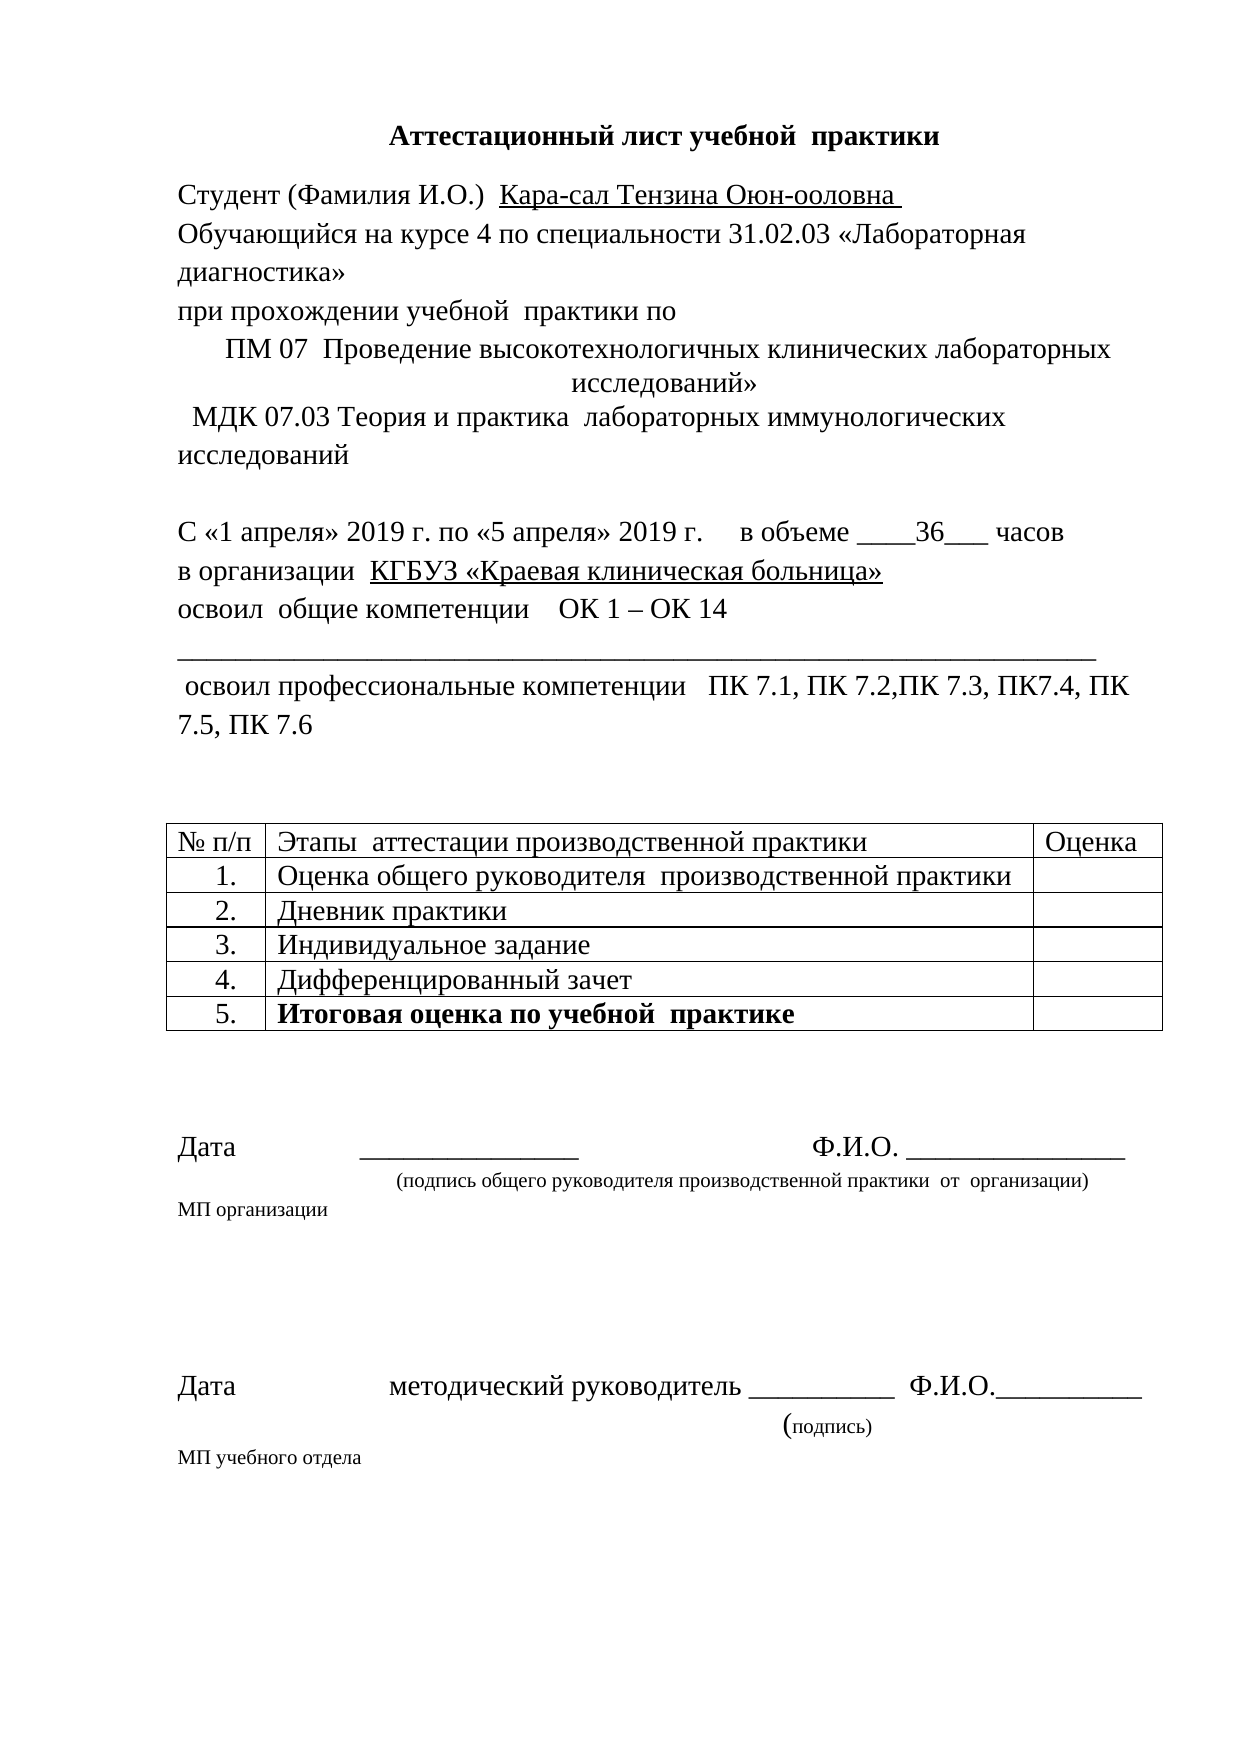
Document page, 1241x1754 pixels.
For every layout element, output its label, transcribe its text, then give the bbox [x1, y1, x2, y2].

table_cell [1034, 928, 1162, 961]
text Дата _______________ Ф.И.О. _______________ [177, 1129, 1152, 1163]
table_cell Оценка общего руководителя производственной практики [266, 858, 1033, 892]
text в организации КГБУЗ «Краевая клиническая больница» [177, 553, 1152, 586]
text (подпись) [177, 1406, 1152, 1440]
table_cell [167, 997, 265, 1030]
text _______________________________________________________________ [177, 630, 1152, 663]
table_cell Дневник практики [266, 893, 1033, 926]
table_header Оценка [1034, 824, 1162, 857]
table_cell [1034, 962, 1162, 996]
table_cell [167, 858, 265, 892]
text (подпись общего руководителя производственной практики от организации) [177, 1168, 1152, 1192]
text Дата методический руководитель __________ Ф.И.О.__________ [177, 1368, 1152, 1401]
text Студент (Фамилия И.О.) Кара-сал Тензина Оюн-ооловна [177, 177, 1152, 211]
text МДК 07.03 Теория и практика лабораторных иммунологических исследований [177, 399, 1152, 471]
text МП организации [177, 1197, 1152, 1221]
table_cell [167, 928, 265, 961]
table_cell [1034, 997, 1162, 1030]
text Обучающийся на курсе 4 по специальности 31.02.03 «Лабораторная диагностика» [177, 216, 1152, 288]
text Аттестационный лист учебной практики [177, 118, 1152, 152]
text освоил профессиональные компетенции ПК 7.1, ПК 7.2,ПК 7.3, ПК7.4, ПК 7.5, ПК 7.6 [177, 668, 1152, 741]
text С «1 апреля» 2019 г. по «5 апреля» 2019 г. в объеме ____36___ часов [177, 514, 1152, 548]
table_header Этапы аттестации производственной практики [266, 824, 1033, 857]
table_header № п/п [167, 824, 265, 857]
text МП учебного отдела [177, 1445, 1152, 1469]
table_cell [1034, 858, 1162, 892]
text ПМ 07 Проведение высокотехнологичных клинических лабораторных исследований» [177, 332, 1152, 399]
table_cell [1034, 893, 1162, 926]
table_cell Итоговая оценка по учебной практике [266, 997, 1033, 1030]
table_cell [167, 962, 265, 996]
table_cell [167, 893, 265, 926]
table_cell Дифференцированный зачет [266, 962, 1033, 996]
table_cell Индивидуальное задание [266, 928, 1033, 961]
text при прохождении учебной практики по [177, 293, 1152, 327]
text освоил общие компетенции ОК 1 – ОК 14 [177, 591, 1152, 625]
